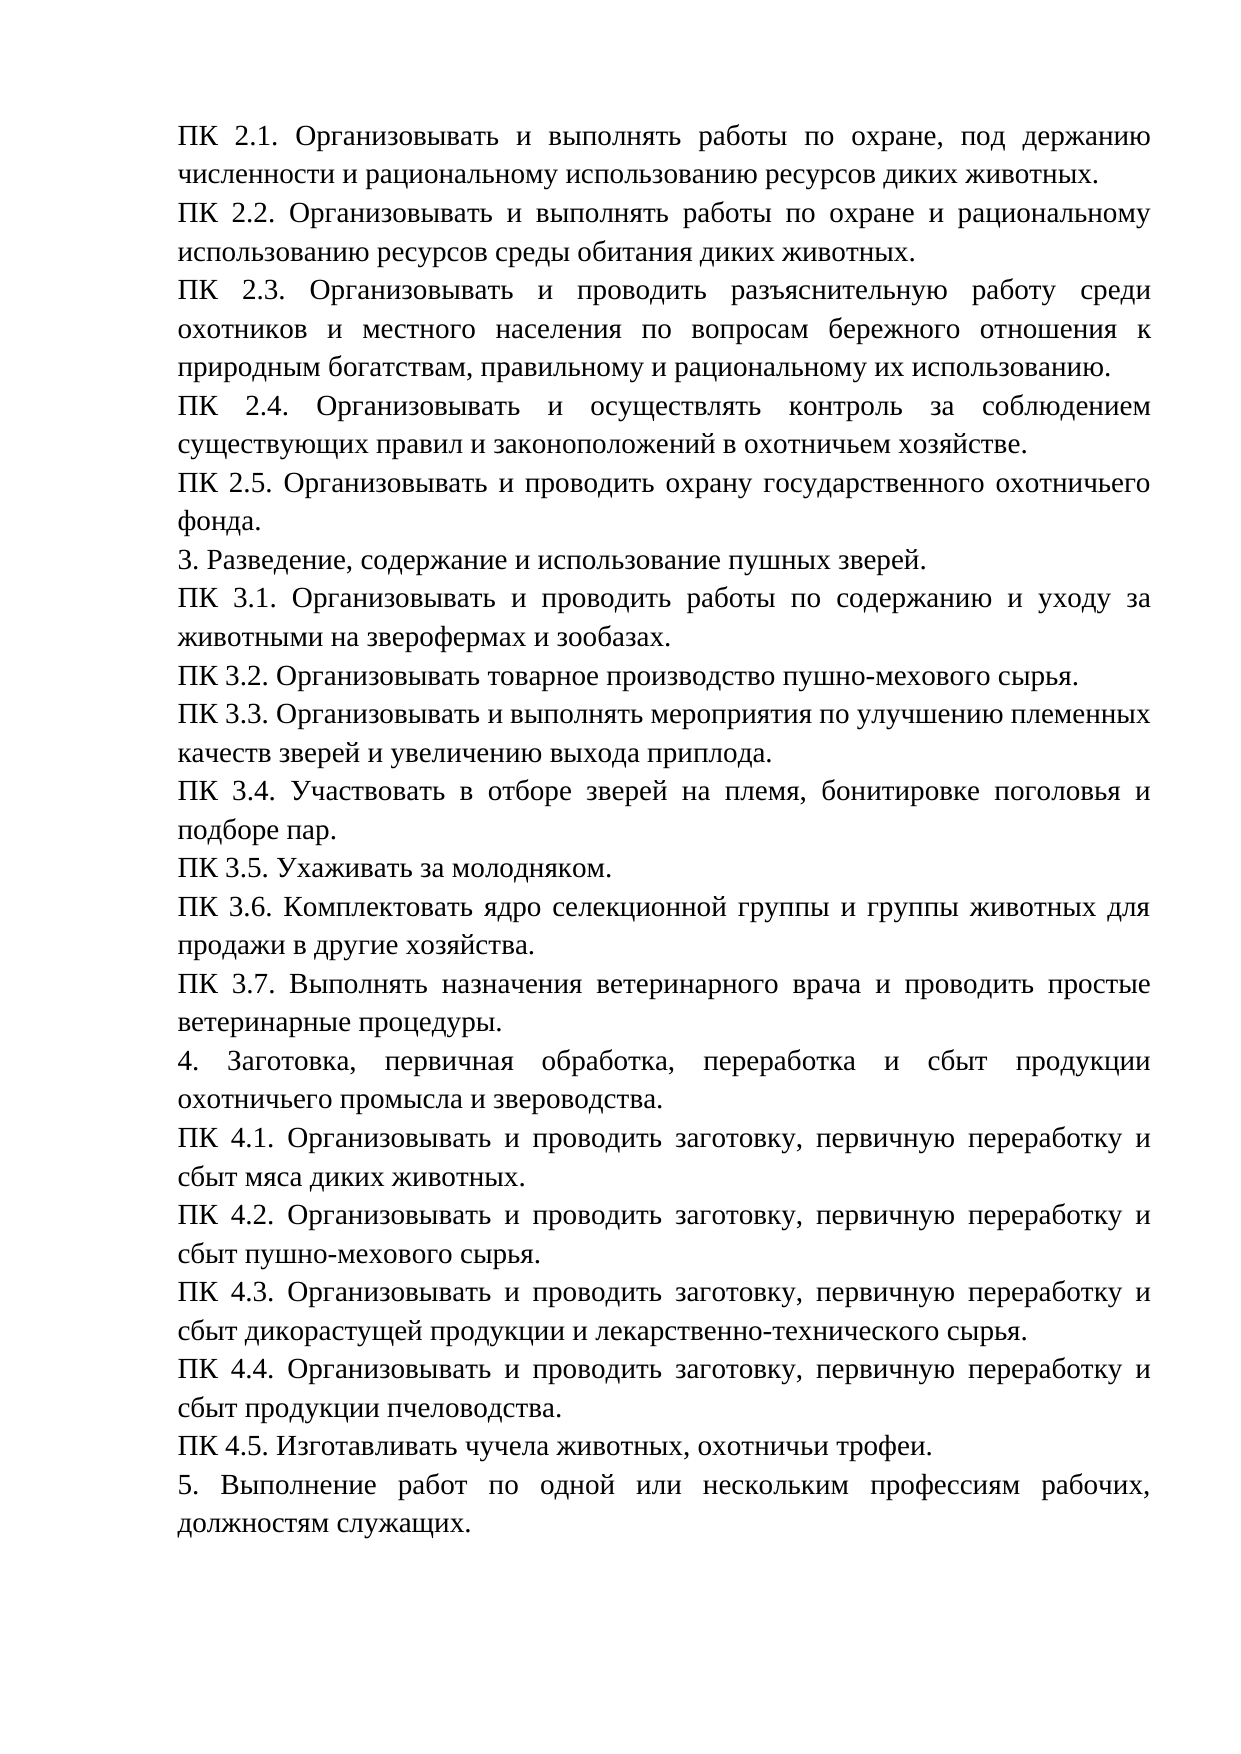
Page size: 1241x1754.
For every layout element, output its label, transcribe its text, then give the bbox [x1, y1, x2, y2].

text 5. Выполнение работ по одной или нескольким профессиям рабочих, должностям служащих. [177, 1467, 1152, 1539]
text ПК 4.1. Организовывать и проводить заготовку, первичную переработку и сбыт мяса диких животных. [177, 1120, 1152, 1192]
text ПК 4.4. Организовывать и проводить заготовку, первичную переработку и сбыт продукции пчеловодства. [177, 1351, 1152, 1423]
text ПК 2.1. Организовывать и выполнять работы по охране, под держанию численности и рациональному использованию ресурсов диких животных. [177, 118, 1152, 190]
text ПК 2.4. Организовывать и осуществлять контроль за соблюдением существующих правил и законоположений в охотничьем хозяйстве. [177, 388, 1152, 460]
text ПК 3.7. Выполнять назначения ветеринарного врача и проводить простые ветеринарные процедуры. [177, 966, 1152, 1038]
text ПК 3.1. Организовывать и проводить работы по содержанию и уходу за животными на зверофермах и зообазах. [177, 581, 1152, 653]
text ПК 2.3. Организовывать и проводить разъяснительную работу среди охотников и местного населения по вопросам бережного отношения к природным богатствам, правильному и рациональному их использованию. [177, 272, 1152, 383]
text 3. Разведение, содержание и использование пушных зверей. [177, 542, 1152, 576]
text ПК 2.5. Организовывать и проводить охрану государственного охотничьего фонда. [177, 465, 1152, 537]
text ПК 3.5. Ухаживать за молодняком. [177, 850, 1152, 884]
text ПК 2.2. Организовывать и выполнять работы по охране и рациональному использованию ресурсов среды обитания диких животных. [177, 195, 1152, 267]
text ПК 4.3. Организовывать и проводить заготовку, первичную переработку и сбыт дикорастущей продукции и лекарственно-технического сырья. [177, 1274, 1152, 1346]
text 4. Заготовка, первичная обработка, переработка и сбыт продукции охотничьего промысла и звероводства. [177, 1043, 1152, 1115]
text ПК 3.2. Организовывать товарное производство пушно-мехового сырья. [177, 658, 1152, 691]
text ПК 4.2. Организовывать и проводить заготовку, первичную переработку и сбыт пушно-мехового сырья. [177, 1197, 1152, 1269]
text ПК 3.3. Организовывать и выполнять мероприятия по улучшению племенных качеств зверей и увеличению выхода приплода. [177, 696, 1152, 768]
text ПК 4.5. Изготавливать чучела животных, охотничьи трофеи. [177, 1428, 1152, 1462]
text ПК 3.4. Участвовать в отборе зверей на племя, бонитировке поголовья и подборе пар. [177, 773, 1152, 845]
text ПК 3.6. Комплектовать ядро селекционной группы и группы животных для продажи в другие хозяйства. [177, 889, 1152, 961]
